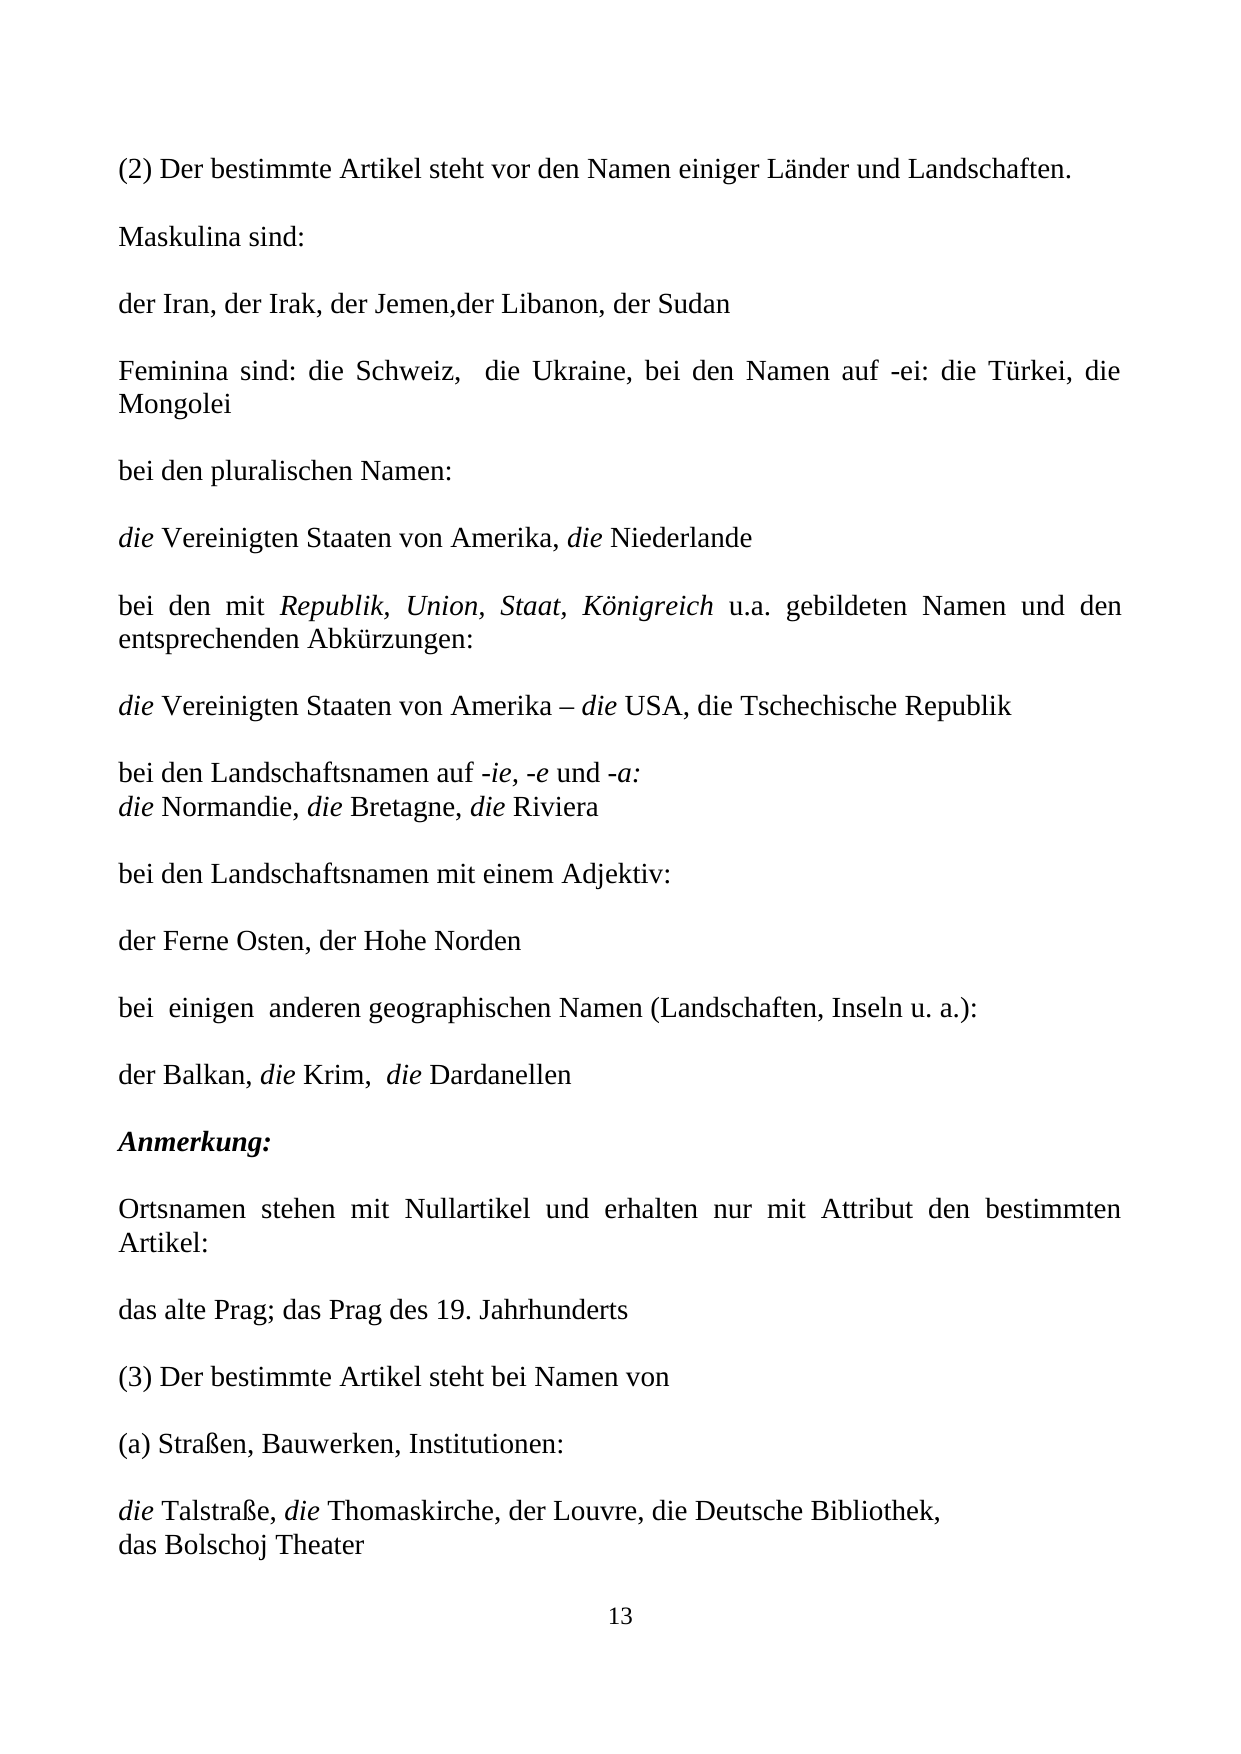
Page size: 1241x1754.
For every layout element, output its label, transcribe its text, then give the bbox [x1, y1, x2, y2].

text Feminina sind: die Schweiz, die Ukraine, bei den Namen auf -ei: die Türkei, die Mongolei [118, 353, 1122, 420]
text das Bolschoj Theater [118, 1527, 1122, 1560]
text der Ferne Osten, der Hohe Norden [118, 923, 1122, 957]
text der Balkan, die Krim, die Dardanellen [118, 1057, 1122, 1091]
text (a) Straßen, Bauwerken, Institutionen: [118, 1426, 1122, 1460]
text Anmerkung: [118, 1124, 1122, 1158]
text bei einigen anderen geographischen Namen (Landschaften, Inseln u. a.): [118, 990, 1122, 1024]
text die Vereinigten Staaten von Amerika, die Niederlande [118, 521, 1122, 554]
text Ortsnamen stehen mit Nullartikel und erhalten nur mit Attribut den bestimmten Artikel: [118, 1191, 1122, 1258]
text bei den Landschaftsnamen auf -ie, -e und -a: [118, 755, 1122, 789]
text Maskulina sind: [118, 219, 1122, 252]
text die Talstraße, die Thomaskirche, der Louvre, die Deutsche Bibliothek, [118, 1493, 1122, 1527]
text die Normandie, die Bretagne, die Riviera [118, 789, 1122, 822]
text die Vereinigten Staaten von Amerika – die USA, die Tschechische Republik [118, 688, 1122, 722]
text bei den Landschaftsnamen mit einem Adjektiv: [118, 856, 1122, 889]
text das alte Prag; das Prag des 19. Jahrhunderts [118, 1292, 1122, 1326]
text (3) Der bestimmte Artikel steht bei Namen von [118, 1359, 1122, 1393]
text (2) Der bestimmte Artikel steht vor den Namen einiger Länder und Landschaften. [118, 152, 1122, 185]
text bei den mit Republik, Union, Staat, Königreich u.a. gebildeten Namen und den entsprechenden Abkürzungen: [118, 588, 1122, 655]
text der Iran, der Irak, der Jemen,der Libanon, der Sudan [118, 286, 1122, 319]
text bei den pluralischen Namen: [118, 453, 1122, 487]
